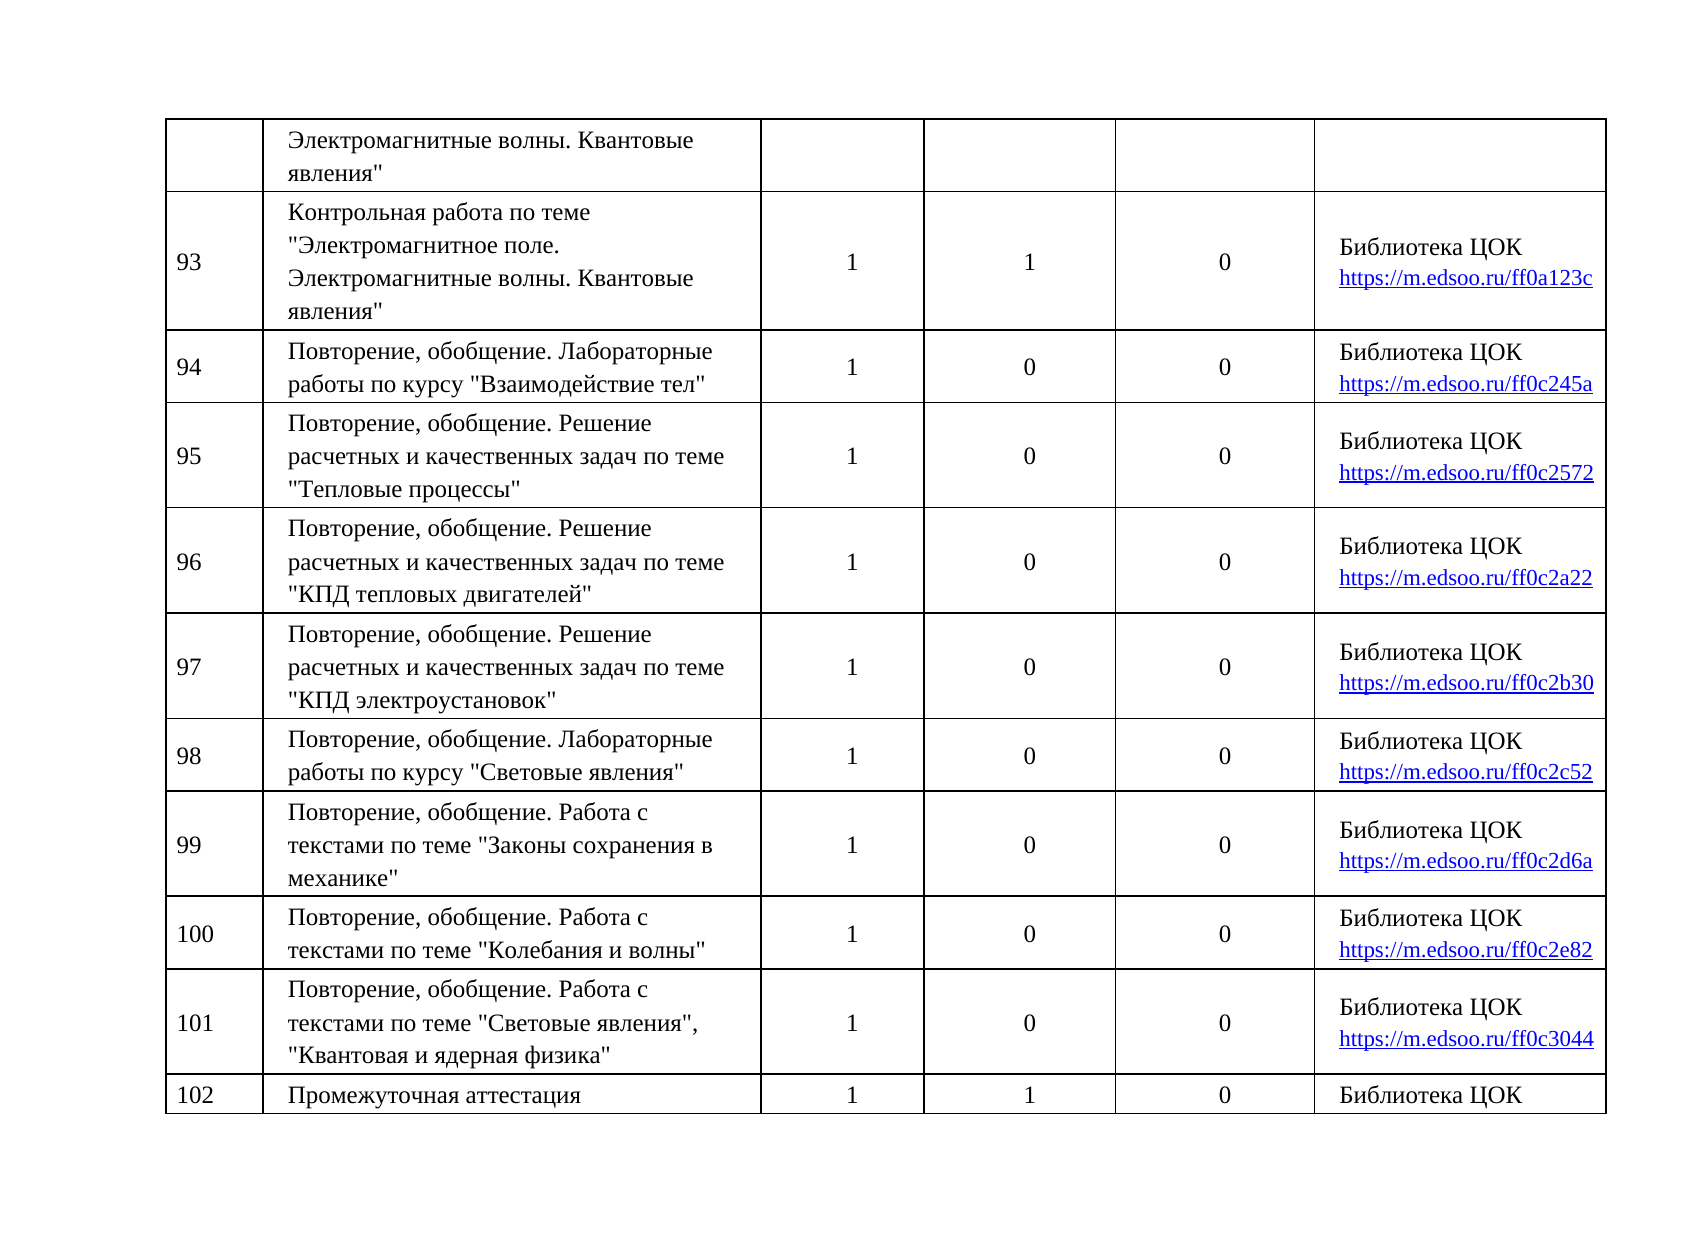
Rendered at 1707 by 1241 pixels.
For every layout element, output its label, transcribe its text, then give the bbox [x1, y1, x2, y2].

table_cell Библиотека ЦОК https://m.edsoo.ru/ff0c2d6a [1315, 792, 1605, 895]
table_cell 0 [925, 403, 1115, 507]
table_cell 1 [762, 508, 923, 612]
table_cell 0 [1116, 508, 1314, 612]
table_cell Библиотека ЦОК https://m.edsoo.ru/ff0c3044 [1315, 970, 1605, 1073]
table_cell 0 [925, 792, 1115, 895]
table_cell Библиотека ЦОК https://m.edsoo.ru/ff0c2a22 [1315, 508, 1605, 612]
table_cell 0 [1116, 120, 1314, 191]
table_cell Повторение, обобщение. Работа с текстами по теме "Колебания и волны" [264, 897, 760, 968]
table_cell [264, 120, 760, 191]
table_cell 0 [925, 970, 1115, 1073]
table_cell 1 [762, 792, 923, 895]
table_cell 1 [762, 331, 923, 401]
table_cell Повторение, обобщение. Лабораторные работы по курсу "Световые явления" [264, 719, 760, 790]
table_cell 1 [762, 403, 923, 507]
table_cell Повторение, обобщение. Решение расчетных и качественных задач по теме "КПД тепловых двигателей" [264, 508, 760, 612]
table_cell Повторение, обобщение. Лабораторные работы по курсу "Взаимодействие тел" [264, 331, 760, 401]
table_cell Контрольная работа по теме "Электромагнитное поле. Электромагнитные волны. Квантовые явления" [264, 192, 760, 329]
table_cell 96 [167, 508, 262, 612]
table_cell 0 [1116, 331, 1314, 401]
table_cell Библиотека ЦОК https://m.edsoo.ru/ff0c2572 [1315, 403, 1605, 507]
table_cell 1 [762, 970, 923, 1073]
table_cell 1 [925, 192, 1115, 329]
table_cell 0 [925, 508, 1115, 612]
table_cell Библиотека ЦОК https://m.edsoo.ru/ff0c2b30 [1315, 614, 1605, 718]
table_cell 92 [167, 120, 262, 191]
table_cell Библиотека ЦОК https://m.edsoo.ru/ff0c2e82 [1315, 897, 1605, 968]
table_cell 95 [167, 403, 262, 507]
table_cell Повторение, обобщение. Работа с текстами по теме "Световые явления", "Квантовая и ядерная физика" [264, 970, 760, 1073]
table_cell 1 [762, 719, 923, 790]
table_cell 0 [1116, 1075, 1314, 1113]
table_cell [1315, 120, 1605, 191]
table_cell 97 [167, 614, 262, 718]
table_cell Библиотека ЦОК https://m.edsoo.ru/ff0c2c52 [1315, 719, 1605, 790]
table_cell 93 [167, 192, 262, 329]
table_cell 0 [925, 614, 1115, 718]
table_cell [1315, 1075, 1605, 1113]
table_cell 102 [167, 1075, 262, 1113]
table_cell 0 [1116, 897, 1314, 968]
table_cell 0 [1116, 614, 1314, 718]
table_cell Повторение, обобщение. Решение расчетных и качественных задач по теме "Тепловые процессы" [264, 403, 760, 507]
table_cell 100 [167, 897, 262, 968]
table_cell 0 [1116, 719, 1314, 790]
table_cell 0 [1116, 970, 1314, 1073]
table_cell Повторение, обобщение. Работа с текстами по теме "Законы сохранения в механике" [264, 792, 760, 895]
table_cell 98 [167, 719, 262, 790]
table_cell Библиотека ЦОК https://m.edsoo.ru/ff0c245a [1315, 331, 1605, 401]
table_cell 0 [925, 897, 1115, 968]
table_cell 0 [925, 120, 1115, 191]
table_cell 101 [167, 970, 262, 1073]
table_cell 0 [1116, 403, 1314, 507]
table_cell 94 [167, 331, 262, 401]
table_cell 99 [167, 792, 262, 895]
table_cell 0 [1116, 192, 1314, 329]
table_cell 1 [925, 1075, 1115, 1113]
table_cell 1 [762, 897, 923, 968]
table_cell 1 [762, 120, 923, 191]
table_cell 0 [925, 719, 1115, 790]
table_cell Библиотека ЦОК https://m.edsoo.ru/ff0a123c [1315, 192, 1605, 329]
table_cell Повторение, обобщение. Решение расчетных и качественных задач по теме "КПД электроустановок" [264, 614, 760, 718]
table_cell 1 [762, 1075, 923, 1113]
table_cell 1 [762, 192, 923, 329]
table_cell 1 [762, 614, 923, 718]
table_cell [264, 1075, 760, 1113]
table_cell 0 [925, 331, 1115, 401]
table_cell 0 [1116, 792, 1314, 895]
